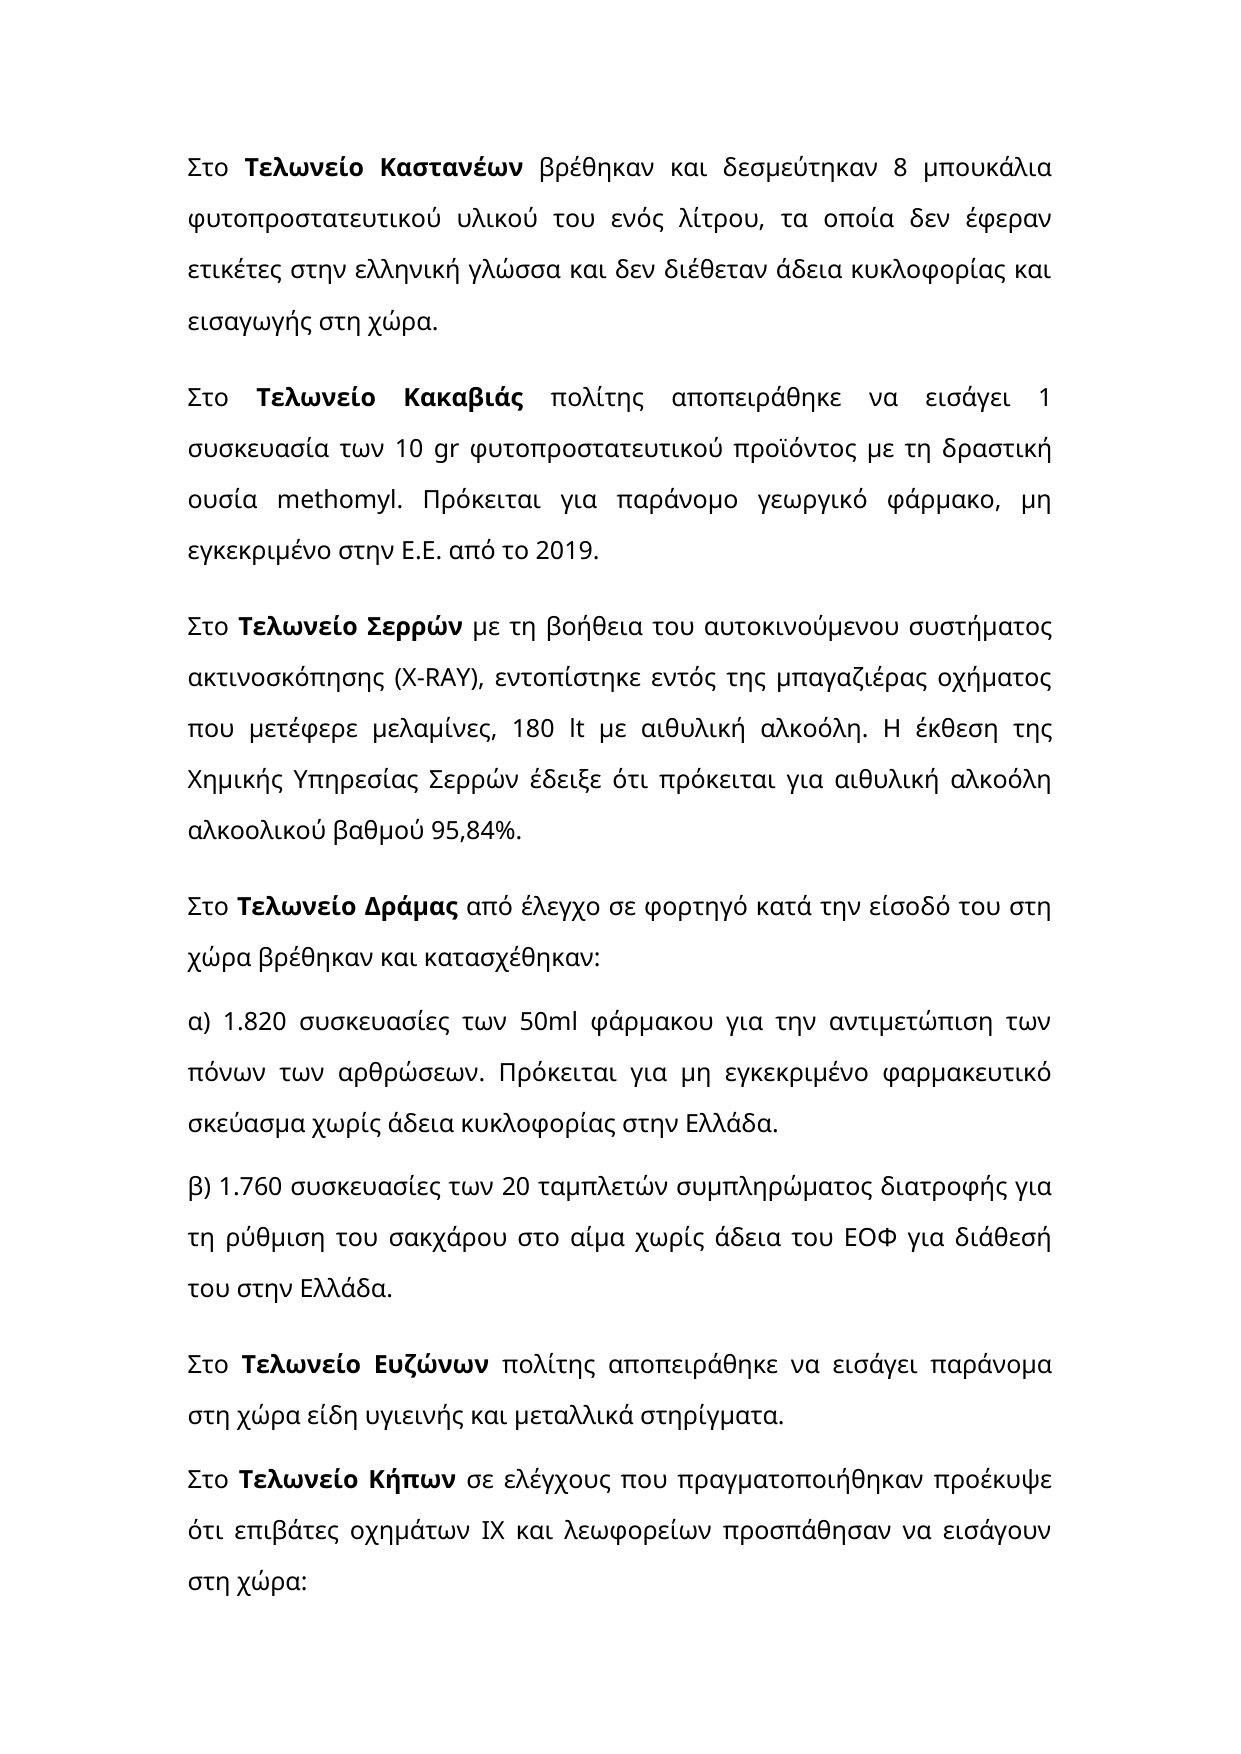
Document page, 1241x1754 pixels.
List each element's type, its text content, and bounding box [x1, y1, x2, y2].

text Στο Τελωνείο Καστανέων βρέθηκαν και δεσμεύτηκαν 8 μπουκάλια φυτοπροστατευτικού υλικού του ενός λίτρου, τα οποία δεν έφεραν ετικέτες στην ελληνική γλώσσα και δεν διέθεταν άδεια κυκλοφορίας και εισαγωγής στη χώρα. [187, 150, 1053, 337]
text β) 1.760 συσκευασίες των 20 ταμπλετών συμπληρώματος διατροφής για τη ρύθμιση του σακχάρου στο αίμα χωρίς άδεια του ΕΟΦ για διάθεσή του στην Ελλάδα. [187, 1169, 1053, 1305]
text α) 1.820 συσκευασίες των 50ml φάρμακου για την αντιμετώπιση των πόνων των αρθρώσεων. Πρόκειται για μη εγκεκριμένο φαρμακευτικό σκεύασμα χωρίς άδεια κυκλοφορίας στην Ελλάδα. [187, 1003, 1053, 1139]
text Στο Τελωνείο Δράμας από έλεγχο σε φορτηγό κατά την είσοδό του στη χώρα βρέθηκαν και κατασχέθηκαν: [187, 888, 1053, 974]
text Στο Τελωνείο Σερρών με τη βοήθεια του αυτοκινούμενου συστήματος ακτινοσκόπησης (X-RAY), εντοπίστηκε εντός της μπαγαζιέρας οχήματος που μετέφερε μελαμίνες, 180 lt με αιθυλική αλκοόλη. Η έκθεση της Χημικής Υπηρεσίας Σερρών έδειξε ότι πρόκειται για αιθυλική αλκοόλη αλκοολικού βαθμού 95,84%. [187, 608, 1053, 847]
text Στο Τελωνείο Κακαβιάς πολίτης αποπειράθηκε να εισάγει 1 συσκευασία των 10 gr φυτοπροστατευτικού προϊόντος με τη δραστική ουσία methomyl. Πρόκειται για παράνομο γεωργικό φάρμακο, μη εγκεκριμένο στην Ε.Ε. από το 2019. [187, 379, 1053, 566]
text Στο Τελωνείο Ευζώνων πολίτης αποπειράθηκε να εισάγει παράνομα στη χώρα είδη υγιεινής και μεταλλικά στηρίγματα. [187, 1347, 1053, 1432]
text Στο Τελωνείο Κήπων σε ελέγχους που πραγματοποιήθηκαν προέκυψε ότι επιβάτες οχημάτων ΙΧ και λεωφορείων προσπάθησαν να εισάγουν στη χώρα: [187, 1461, 1053, 1598]
